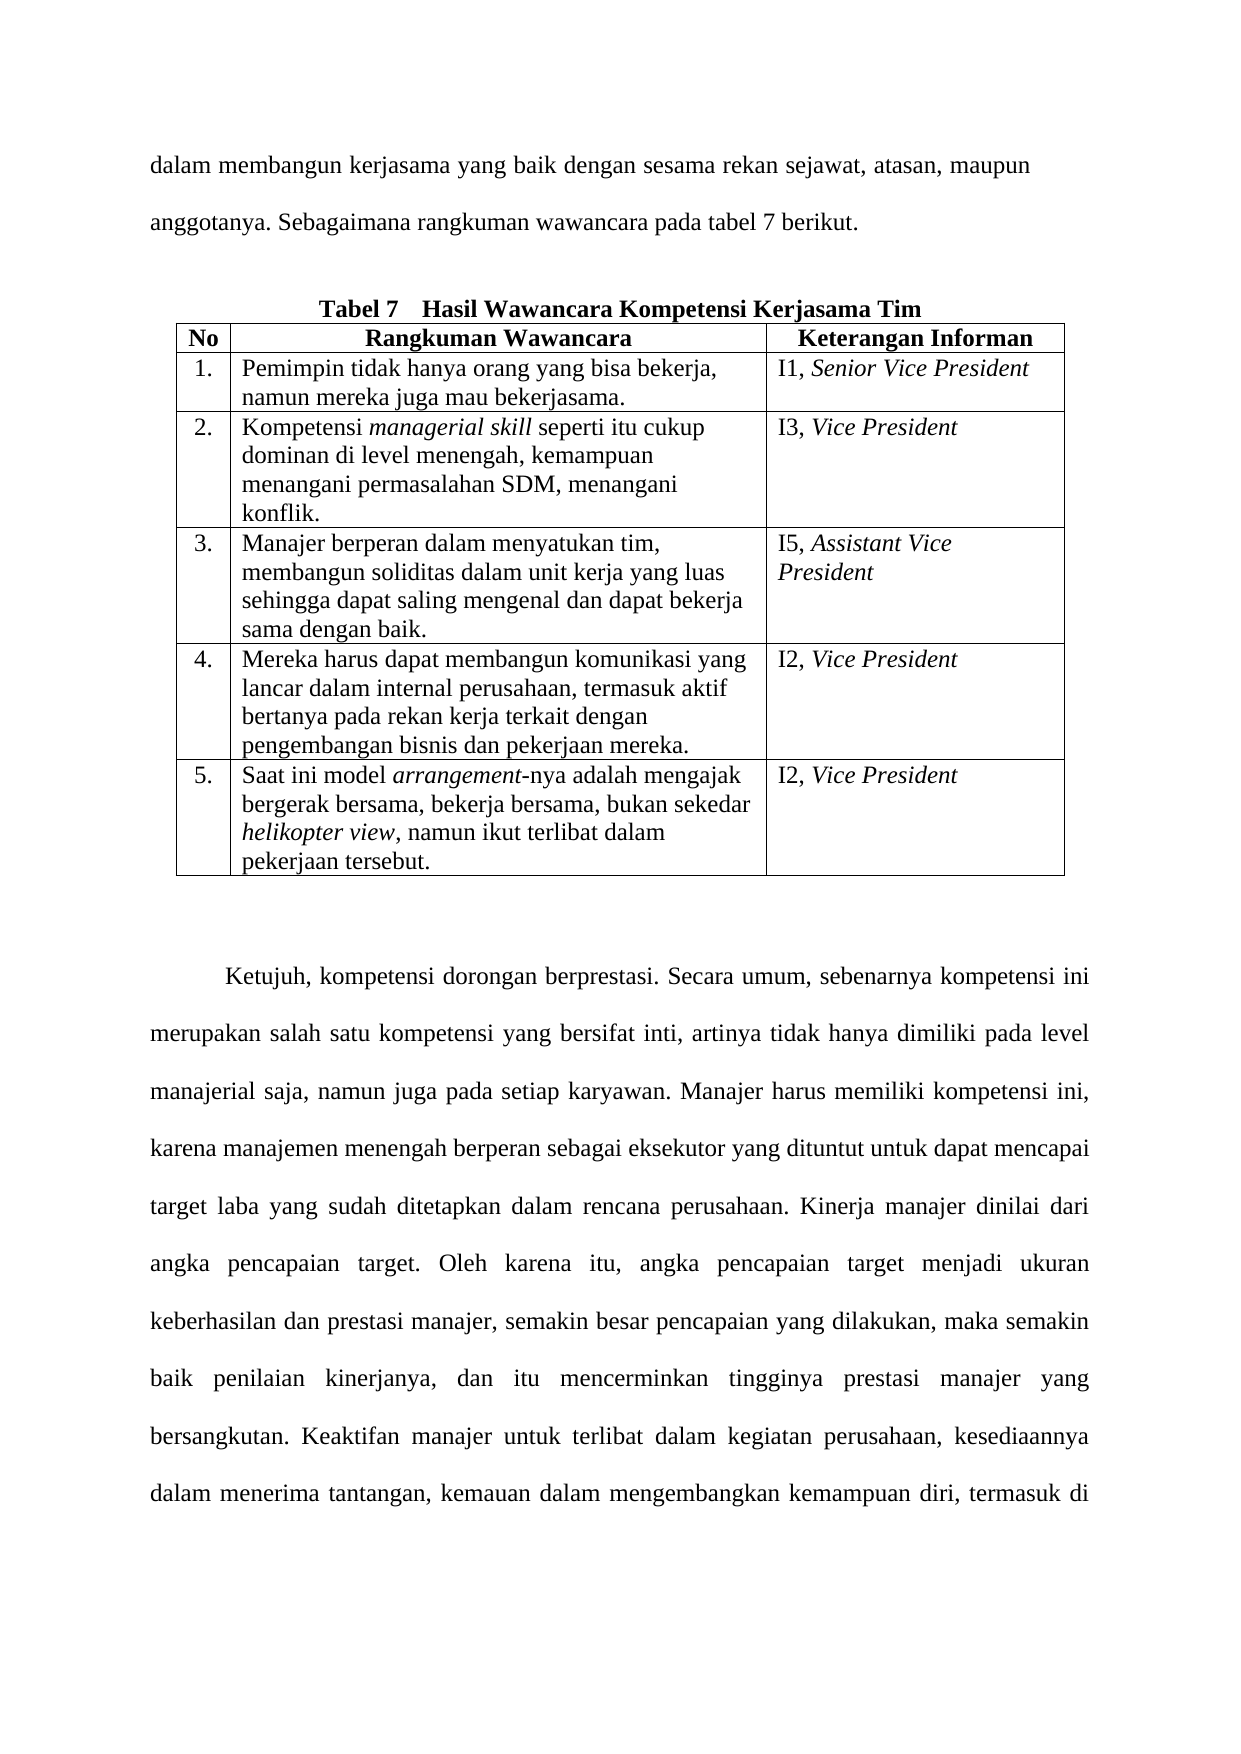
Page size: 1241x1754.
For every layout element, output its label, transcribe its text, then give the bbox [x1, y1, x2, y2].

table_cell Saat ini model arrangement-nya adalah mengajak bergerak bersama, bekerja bersama, bukan sekedar helikopter view, namun ikut terlibat dalam pekerjaan tersebut. [231, 760, 766, 875]
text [150, 150, 1031, 236]
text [150, 961, 1090, 1507]
table_cell I5, Assistant Vice President [767, 528, 1064, 643]
table_cell 2. [177, 412, 230, 527]
table_cell Pemimpin tidak hanya orang yang bisa bekerja, namun mereka juga mau bekerjasama. [231, 353, 766, 411]
table_cell 4. [177, 644, 230, 759]
table_cell Kompetensi managerial skill seperti itu cukup dominan di level menengah, kemampuan menangani permasalahan SDM, menangani konflik. [231, 412, 766, 527]
text Tabel 7 Hasil Wawancara Kompetensi Kerjasama Tim [150, 294, 1090, 322]
table_cell I3, Vice President [767, 412, 1064, 527]
table_header Keterangan Informan [767, 324, 1064, 352]
table_cell 5. [177, 760, 230, 875]
table_cell Mereka harus dapat membangun komunikasi yang lancar dalam internal perusahaan, termasuk aktif bertanya pada rekan kerja terkait dengan pengembangan bisnis dan pekerjaan mereka. [231, 644, 766, 759]
table_cell 1. [177, 353, 230, 411]
table_cell I2, Vice President [767, 644, 1064, 759]
table_cell Manajer berperan dalam menyatukan tim, membangun soliditas dalam unit kerja yang luas sehingga dapat saling mengenal dan dapat bekerja sama dengan baik. [231, 528, 766, 643]
table_cell I1, Senior Vice President [767, 353, 1064, 411]
table_cell 3. [177, 528, 230, 643]
table_cell I2, Vice President [767, 760, 1064, 875]
table_header No [177, 324, 230, 352]
table_header Rangkuman Wawancara [231, 324, 766, 352]
